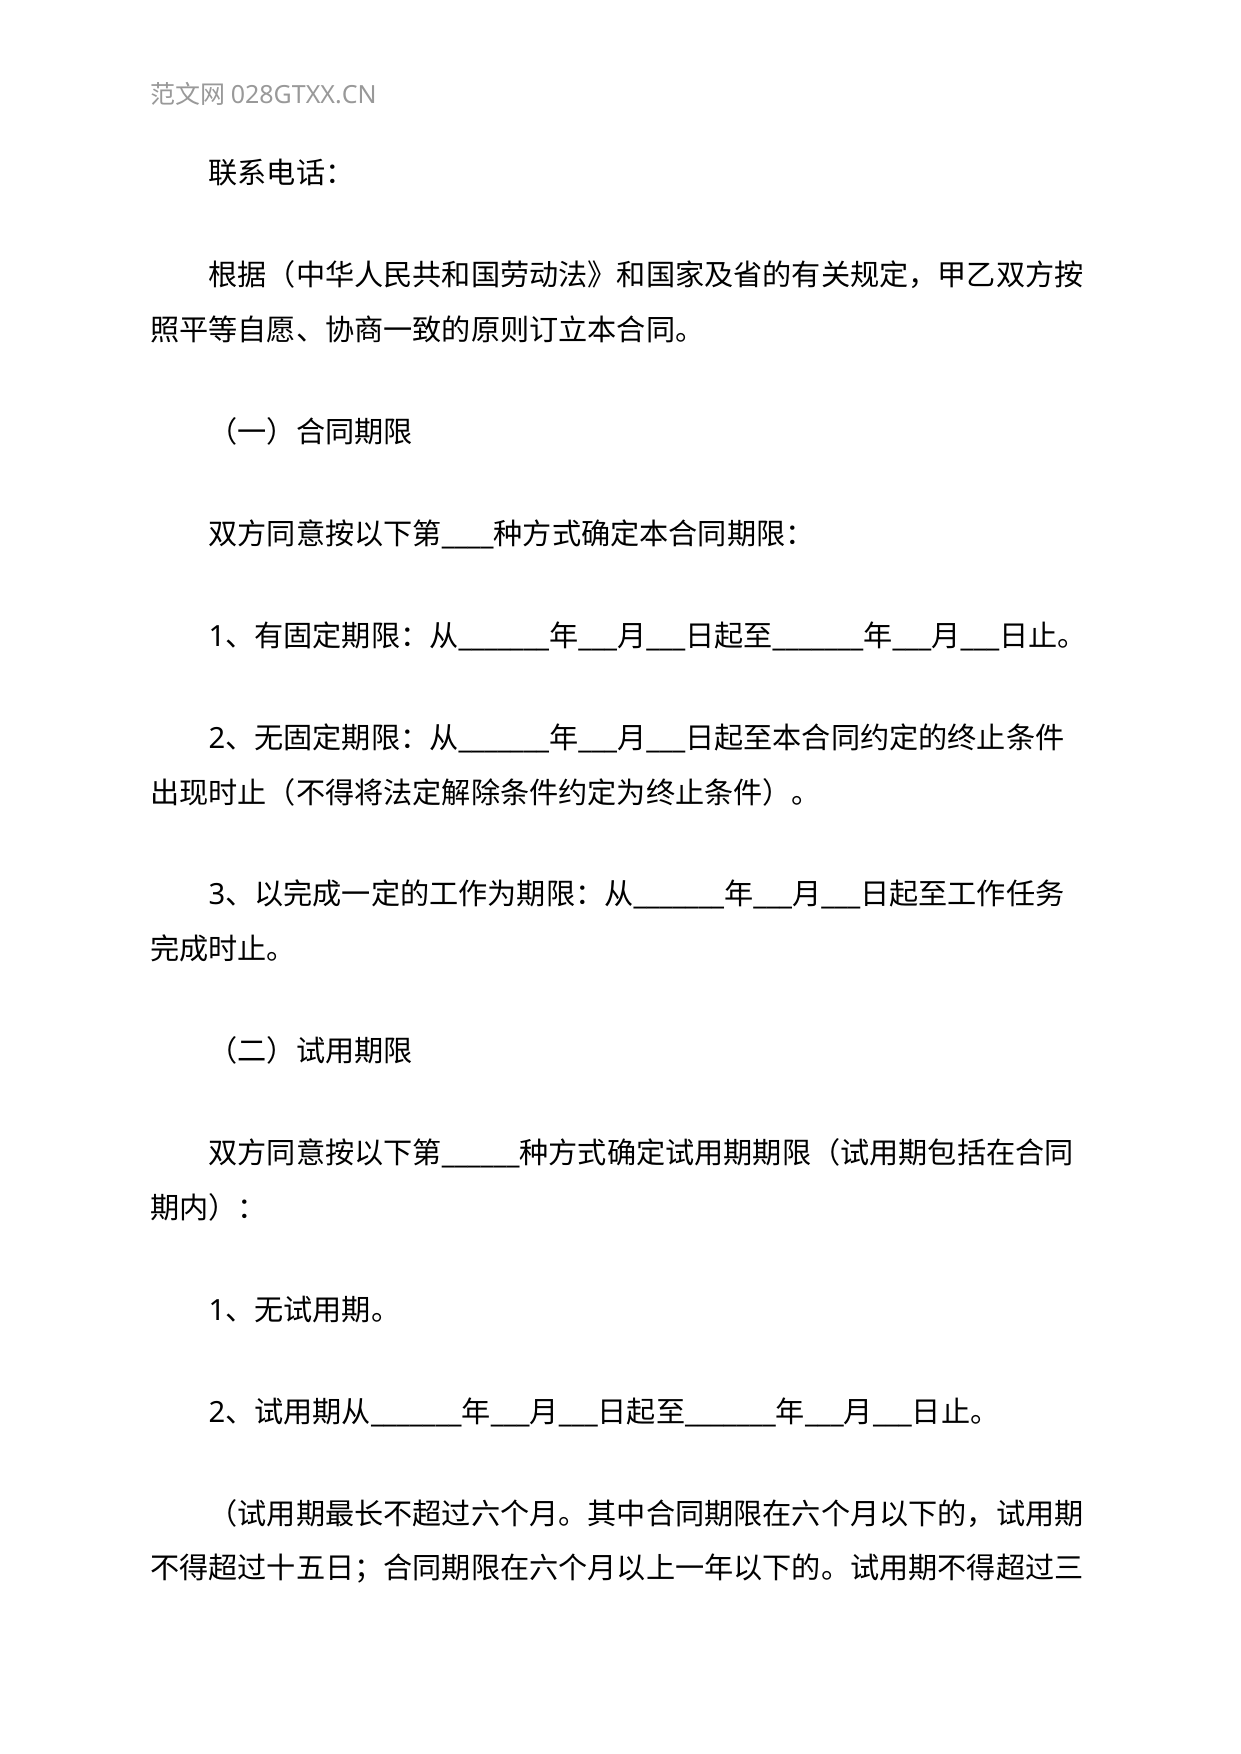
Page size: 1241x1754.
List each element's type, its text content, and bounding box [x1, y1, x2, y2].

text 3、以完成一定的工作为期限：从_______年___月___日起至工作任务完成时止。 [150, 871, 1090, 968]
text 根据（中华人民共和国劳动法》和国家及省的有关规定，甲乙双方按照平等自愿、协商一致的原则订立本合同。 [150, 252, 1090, 349]
text 1、无试用期。 [150, 1286, 1090, 1329]
text 联系电话： [150, 150, 1090, 192]
text 2、无固定期限：从_______年___月___日起至本合同约定的终止条件出现时止（不得将法定解除条件约定为终止条件）。 [150, 714, 1090, 811]
text （一）合同期限 [150, 408, 1090, 451]
text （二）试用期限 [150, 1028, 1090, 1070]
text 2、试用期从_______年___月___日起至_______年___月___日止。 [150, 1388, 1090, 1431]
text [150, 1490, 1090, 1587]
text 双方同意按以下第____种方式确定本合同期限： [150, 510, 1090, 553]
text 双方同意按以下第______种方式确定试用期期限（试用期包括在合同期内）： [150, 1129, 1090, 1227]
text 1、有固定期限：从_______年___月___日起至_______年___月___日止。 [150, 612, 1090, 654]
